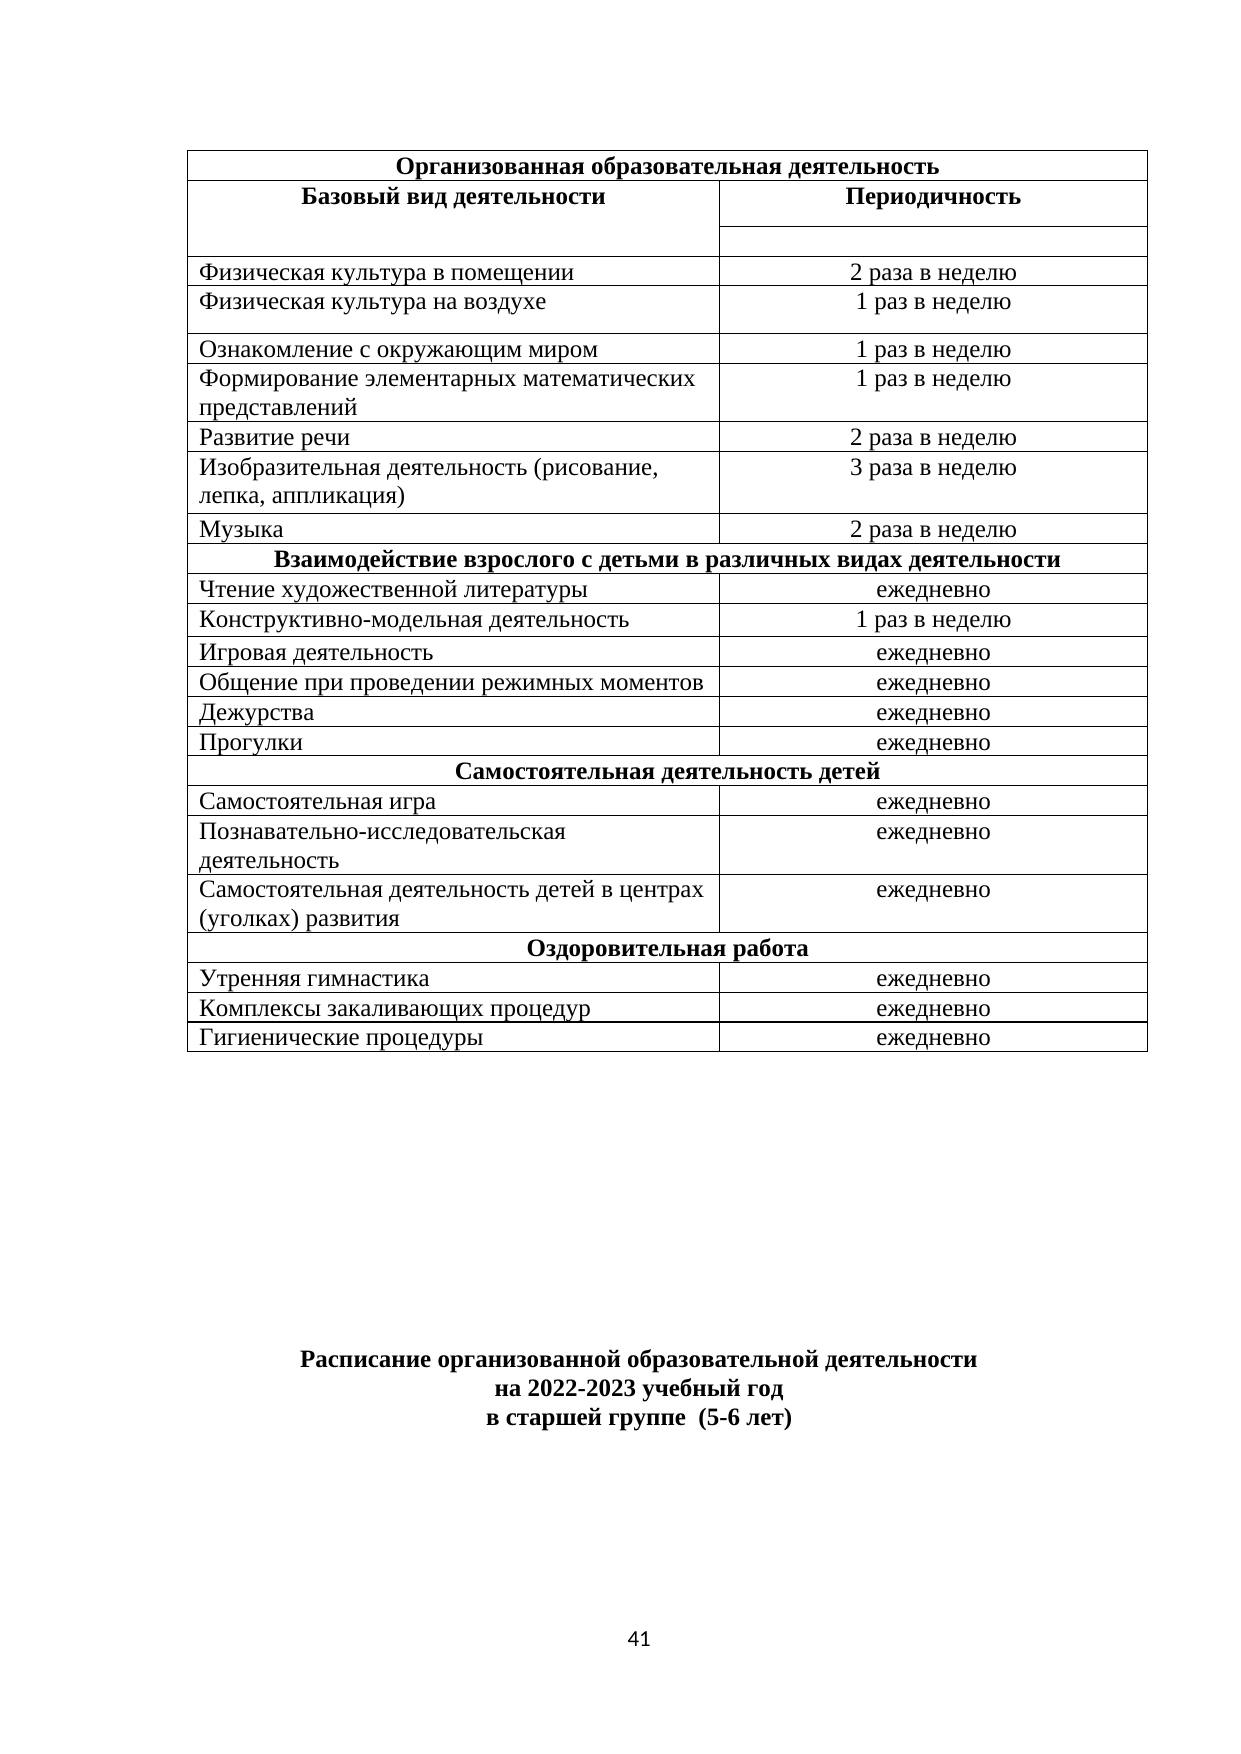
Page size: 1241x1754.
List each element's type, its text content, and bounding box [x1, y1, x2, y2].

table_cell Физическая культура в помещении [188, 257, 719, 285]
table_cell Ознакомление с окружающим миром [188, 334, 719, 362]
table_cell Взаимодействие взрослого с детьми в различных видах деятельности [188, 544, 1147, 573]
table_cell ежедневно [720, 667, 1147, 696]
table_cell Чтение художественной литературы [188, 574, 719, 603]
table_cell Игровая деятельность [188, 637, 719, 666]
table_cell Комплексы закаливающих процедур [188, 993, 719, 1021]
table_cell Познавательно-исследовательская деятельность [188, 816, 719, 873]
table_cell ежедневно [720, 993, 1147, 1021]
table_cell Развитие речи [188, 422, 719, 451]
table_cell 2 раза в неделю [720, 514, 1147, 543]
table_cell [720, 227, 1147, 256]
table_cell Базовый вид деятельности [188, 181, 719, 256]
table_cell 1 раз в неделю [720, 286, 1147, 333]
table_cell ежедневно [720, 963, 1147, 992]
table_cell Утренняя гимнастика [188, 963, 719, 992]
table_cell Дежурства [188, 697, 719, 726]
table_cell Музыка [188, 514, 719, 543]
table_cell Физическая культура на воздухе [188, 286, 719, 333]
table_cell 1 раз в неделю [720, 364, 1147, 421]
table_header Организованная образовательная деятельность [188, 151, 1147, 180]
table_cell Общение при проведении режимных моментов [188, 667, 719, 696]
table_cell ежедневно [720, 816, 1147, 873]
table_cell ежедневно [720, 786, 1147, 815]
text в старшей группе (5-6 лет) [187, 1402, 1090, 1431]
table_cell ежедневно [720, 875, 1147, 932]
text на 2022-2023 учебный год [187, 1373, 1090, 1402]
table_cell Гигиенические процедуры [188, 1023, 719, 1051]
table_cell 2 раза в неделю [720, 422, 1147, 451]
table_cell ежедневно [720, 574, 1147, 603]
table_cell Самостоятельная деятельность детей в центрах (уголках) развития [188, 875, 719, 932]
table_cell 2 раза в неделю [720, 257, 1147, 285]
table_cell Изобразительная деятельность (рисование, лепка, аппликация) [188, 452, 719, 513]
table_cell Конструктивно-модельная деятельность [188, 604, 719, 636]
table_cell Формирование элементарных математических представлений [188, 364, 719, 421]
table_cell ежедневно [720, 697, 1147, 726]
table_cell 1 раз в неделю [720, 604, 1147, 636]
table_cell ежедневно [720, 637, 1147, 666]
table_cell ежедневно [720, 1023, 1147, 1051]
table_cell Самостоятельная игра [188, 786, 719, 815]
table_cell 3 раза в неделю [720, 452, 1147, 513]
table_cell Периодичность [720, 181, 1147, 226]
table_cell Оздоровительная работа [188, 933, 1147, 962]
table_cell Прогулки [188, 727, 719, 755]
table_cell Самостоятельная деятельность детей [188, 756, 1147, 785]
table_cell ежедневно [720, 727, 1147, 755]
text Расписание организованной образовательной деятельности [187, 1344, 1090, 1373]
table_cell 1 раз в неделю [720, 334, 1147, 362]
